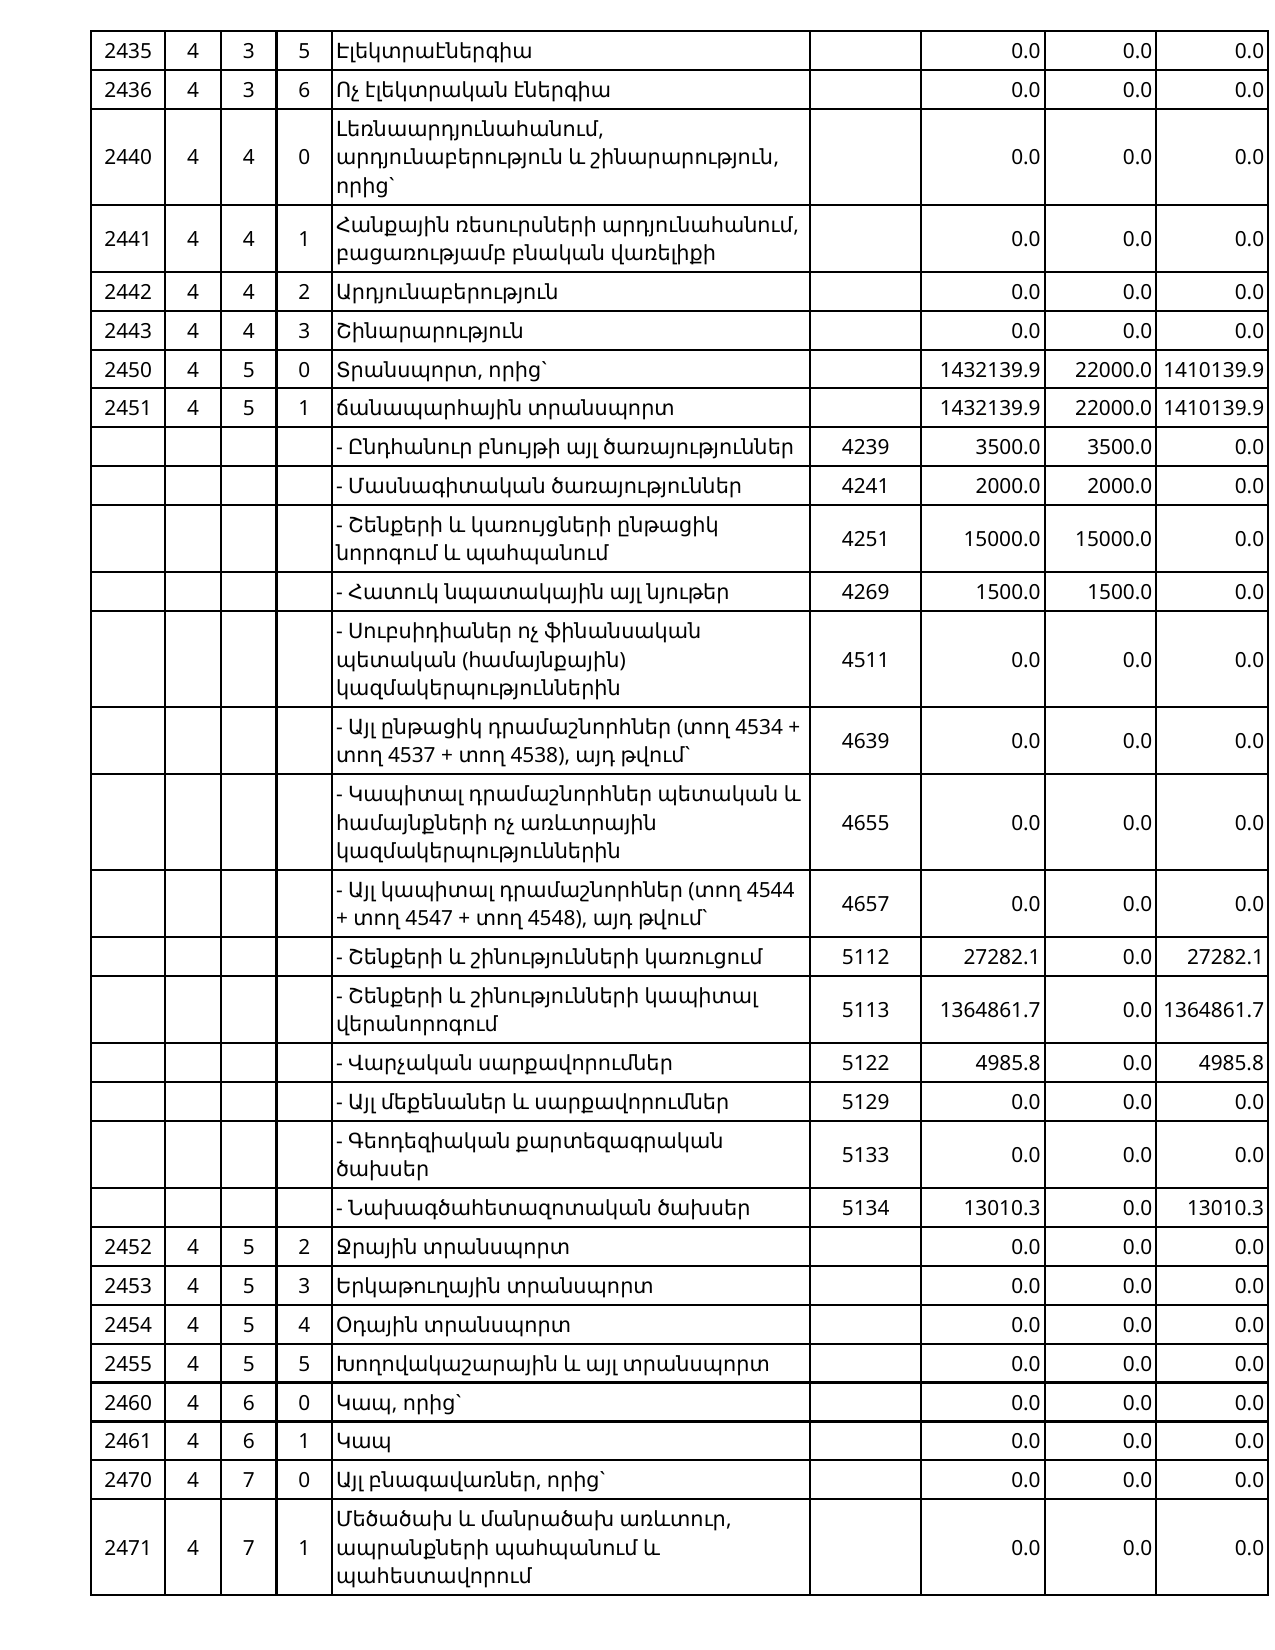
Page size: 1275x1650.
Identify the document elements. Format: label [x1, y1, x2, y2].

table_cell [166, 612, 220, 706]
table_cell [922, 1423, 1044, 1459]
table_cell [222, 1345, 275, 1381]
table_cell [278, 1345, 331, 1381]
table_cell [278, 71, 331, 108]
table_cell [811, 206, 920, 271]
table_cell [333, 612, 809, 706]
table_cell [92, 1384, 164, 1420]
table_cell [333, 467, 809, 504]
table_cell [166, 351, 220, 387]
table_cell [811, 351, 920, 387]
table_cell [166, 1500, 220, 1594]
table_cell [811, 612, 920, 706]
table_cell [166, 1189, 220, 1226]
table_cell [278, 206, 331, 271]
table_cell [222, 708, 275, 773]
table_cell [278, 871, 331, 936]
table_cell [1046, 1461, 1155, 1498]
table_cell [92, 708, 164, 773]
table_cell [166, 1345, 220, 1381]
table_cell [222, 389, 275, 426]
table_cell [1046, 1189, 1155, 1226]
table_cell [92, 1083, 164, 1120]
table_cell [811, 871, 920, 936]
table_cell [333, 573, 809, 610]
table_cell [222, 351, 275, 387]
table_cell [1157, 573, 1267, 610]
table_cell [811, 1122, 920, 1187]
table_cell [922, 1083, 1044, 1120]
table_cell [811, 1384, 920, 1420]
table_cell [278, 612, 331, 706]
table_cell [1157, 977, 1267, 1042]
table_cell [1046, 1044, 1155, 1081]
table_cell [222, 938, 275, 975]
table_cell [1157, 110, 1267, 204]
table_cell [222, 312, 275, 349]
table_cell [811, 775, 920, 869]
table_cell [278, 1267, 331, 1304]
table_cell [1046, 1306, 1155, 1343]
table_cell [166, 273, 220, 310]
table_cell [278, 32, 331, 69]
table_cell [1157, 1228, 1267, 1265]
table_cell [1046, 871, 1155, 936]
table_cell [811, 1306, 920, 1343]
table_cell [166, 467, 220, 504]
table_cell [222, 110, 275, 204]
table_cell [92, 71, 164, 108]
table_cell [1046, 1384, 1155, 1420]
table_cell [166, 1384, 220, 1420]
table_cell [922, 1384, 1044, 1420]
table_cell [1046, 206, 1155, 271]
table_cell [1157, 708, 1267, 773]
table_cell [333, 1228, 809, 1265]
table_cell [222, 1500, 275, 1594]
table_cell [333, 506, 809, 571]
table_cell [222, 1306, 275, 1343]
table_cell [922, 977, 1044, 1042]
table_cell [166, 110, 220, 204]
table_cell [278, 775, 331, 869]
table_cell [1046, 1228, 1155, 1265]
table_cell [1157, 1500, 1267, 1594]
table_cell [1046, 467, 1155, 504]
table_cell [333, 1306, 809, 1343]
table_cell [811, 938, 920, 975]
table_cell [922, 938, 1044, 975]
table_cell [333, 1461, 809, 1498]
table_cell [278, 708, 331, 773]
table_cell [1157, 1384, 1267, 1420]
table_cell [333, 775, 809, 869]
table_cell [811, 1189, 920, 1226]
table_cell [1157, 1189, 1267, 1226]
table_cell [1157, 206, 1267, 271]
table_cell [811, 1500, 920, 1594]
table_cell [222, 71, 275, 108]
table_cell [222, 1461, 275, 1498]
table_cell [278, 312, 331, 349]
table_cell [92, 871, 164, 936]
table_cell [222, 428, 275, 465]
table_cell [92, 1189, 164, 1226]
table_cell [811, 1083, 920, 1120]
table_cell [333, 1384, 809, 1420]
table_cell [811, 1044, 920, 1081]
table_cell [1157, 1122, 1267, 1187]
table_cell [278, 1228, 331, 1265]
table_cell [278, 1044, 331, 1081]
table_cell [333, 1044, 809, 1081]
table_cell [922, 1044, 1044, 1081]
table_cell [1157, 1345, 1267, 1381]
table_cell [1157, 506, 1267, 571]
table_cell [1046, 938, 1155, 975]
table_cell [922, 775, 1044, 869]
table_cell [166, 32, 220, 69]
table_cell [1046, 1500, 1155, 1594]
table_cell [333, 71, 809, 108]
table_cell [922, 273, 1044, 310]
table_cell [92, 1044, 164, 1081]
table_cell [92, 1500, 164, 1594]
table_cell [166, 1461, 220, 1498]
table_cell [1046, 708, 1155, 773]
table_cell [278, 573, 331, 610]
table_cell [166, 506, 220, 571]
table_cell [278, 506, 331, 571]
table_cell [811, 389, 920, 426]
table_cell [92, 1345, 164, 1381]
table_cell [922, 612, 1044, 706]
table_cell [811, 71, 920, 108]
table_cell [922, 206, 1044, 271]
table_cell [166, 1083, 220, 1120]
table_cell [1157, 32, 1267, 69]
table_cell [1046, 1083, 1155, 1120]
table_cell [222, 977, 275, 1042]
table_cell [1046, 506, 1155, 571]
table_cell [92, 573, 164, 610]
table_cell [333, 1423, 809, 1459]
table_cell [1157, 1083, 1267, 1120]
table_cell [278, 938, 331, 975]
table_cell [278, 1423, 331, 1459]
table_cell [333, 977, 809, 1042]
table_cell [922, 1306, 1044, 1343]
table_cell [222, 1122, 275, 1187]
table_cell [333, 1267, 809, 1304]
table_cell [922, 1228, 1044, 1265]
table_cell [333, 389, 809, 426]
table_cell [222, 1044, 275, 1081]
table_cell [278, 1500, 331, 1594]
table_cell [811, 273, 920, 310]
table_cell [92, 775, 164, 869]
table_cell [166, 871, 220, 936]
table_cell [922, 708, 1044, 773]
table_cell [811, 467, 920, 504]
table_cell [1157, 389, 1267, 426]
table_cell [922, 1189, 1044, 1226]
table_cell [222, 273, 275, 310]
table_cell [222, 573, 275, 610]
table_cell [1046, 573, 1155, 610]
table_cell [811, 1345, 920, 1381]
table_cell [922, 573, 1044, 610]
table_cell [92, 506, 164, 571]
table_cell [166, 977, 220, 1042]
table_cell [922, 312, 1044, 349]
table_cell [1046, 428, 1155, 465]
table_cell [278, 1306, 331, 1343]
table_cell [222, 871, 275, 936]
table_cell [1157, 71, 1267, 108]
table_cell [922, 1267, 1044, 1304]
table_cell [92, 312, 164, 349]
table_cell [333, 1345, 809, 1381]
table_cell [92, 206, 164, 271]
table_cell [811, 1461, 920, 1498]
table_cell [333, 110, 809, 204]
table_cell [1046, 1267, 1155, 1304]
table_cell [278, 428, 331, 465]
table_cell [1157, 1044, 1267, 1081]
table_cell [811, 1423, 920, 1459]
table_cell [1046, 389, 1155, 426]
table_cell [278, 351, 331, 387]
table_cell [811, 32, 920, 69]
table_cell [922, 1122, 1044, 1187]
table_cell [92, 428, 164, 465]
table_cell [278, 1384, 331, 1420]
table_cell [333, 1189, 809, 1226]
table_cell [92, 110, 164, 204]
table_cell [922, 428, 1044, 465]
table_cell [333, 428, 809, 465]
table_cell [166, 1044, 220, 1081]
table_cell [166, 206, 220, 271]
table_cell [922, 110, 1044, 204]
table_cell [1046, 775, 1155, 869]
table_cell [222, 32, 275, 69]
table_cell [333, 1122, 809, 1187]
table_cell [1157, 428, 1267, 465]
table_cell [92, 389, 164, 426]
table_cell [92, 1423, 164, 1459]
table_cell [922, 71, 1044, 108]
table_cell [333, 351, 809, 387]
table_cell [222, 506, 275, 571]
table_cell [278, 1083, 331, 1120]
table_cell [278, 273, 331, 310]
table_cell [922, 1345, 1044, 1381]
table_cell [1046, 71, 1155, 108]
table_cell [1157, 312, 1267, 349]
table_cell [333, 1083, 809, 1120]
table_cell [333, 708, 809, 773]
table_cell [92, 351, 164, 387]
table_cell [333, 32, 809, 69]
table_cell [1046, 351, 1155, 387]
table_cell [1046, 1423, 1155, 1459]
table_cell [1157, 1423, 1267, 1459]
table_cell [92, 1461, 164, 1498]
table_cell [1046, 32, 1155, 69]
table_cell [333, 938, 809, 975]
table_cell [1046, 612, 1155, 706]
table_cell [922, 351, 1044, 387]
table_cell [278, 977, 331, 1042]
table_cell [922, 871, 1044, 936]
table_cell [1046, 977, 1155, 1042]
table_cell [333, 273, 809, 310]
table_cell [1157, 1267, 1267, 1304]
table_cell [222, 775, 275, 869]
table_cell [166, 389, 220, 426]
table_cell [1157, 871, 1267, 936]
table_cell [92, 467, 164, 504]
table_cell [811, 573, 920, 610]
table_cell [222, 1423, 275, 1459]
table_cell [222, 1083, 275, 1120]
table_cell [222, 1189, 275, 1226]
table_cell [1046, 312, 1155, 349]
table_cell [278, 1122, 331, 1187]
table_cell [166, 1306, 220, 1343]
table_cell [166, 312, 220, 349]
table_cell [92, 938, 164, 975]
table_cell [333, 871, 809, 936]
table_cell [1157, 1306, 1267, 1343]
table_cell [1157, 775, 1267, 869]
table_cell [1046, 1345, 1155, 1381]
table_cell [1157, 938, 1267, 975]
table_cell [166, 71, 220, 108]
table_cell [166, 1122, 220, 1187]
table_cell [811, 312, 920, 349]
table_cell [92, 32, 164, 69]
table_cell [811, 708, 920, 773]
table_cell [1046, 1122, 1155, 1187]
table_cell [278, 1461, 331, 1498]
table_cell [333, 312, 809, 349]
table_cell [222, 612, 275, 706]
table_cell [278, 467, 331, 504]
table_cell [811, 506, 920, 571]
table_cell [1046, 273, 1155, 310]
table_cell [1157, 351, 1267, 387]
table_cell [222, 1267, 275, 1304]
table_cell [922, 389, 1044, 426]
table_cell [166, 573, 220, 610]
table_cell [922, 467, 1044, 504]
table_cell [922, 506, 1044, 571]
table_cell [166, 775, 220, 869]
table_cell [166, 1267, 220, 1304]
table_cell [92, 977, 164, 1042]
table_cell [278, 389, 331, 426]
table_cell [166, 708, 220, 773]
table_cell [222, 206, 275, 271]
table_cell [222, 467, 275, 504]
table_cell [922, 1461, 1044, 1498]
table_cell [811, 428, 920, 465]
table_cell [1046, 110, 1155, 204]
table_cell [811, 977, 920, 1042]
table_cell [811, 1228, 920, 1265]
table_cell [333, 206, 809, 271]
table_cell [166, 1423, 220, 1459]
table_cell [92, 1267, 164, 1304]
table_cell [92, 612, 164, 706]
table_cell [222, 1228, 275, 1265]
table_cell [1157, 273, 1267, 310]
table_cell [92, 273, 164, 310]
table_cell [278, 1189, 331, 1226]
table_cell [222, 1384, 275, 1420]
table_cell [92, 1228, 164, 1265]
table_cell [811, 110, 920, 204]
table_cell [1157, 467, 1267, 504]
table_cell [922, 32, 1044, 69]
table_cell [166, 1228, 220, 1265]
table_cell [1157, 1461, 1267, 1498]
table_cell [166, 938, 220, 975]
table_cell [922, 1500, 1044, 1594]
table_cell [92, 1122, 164, 1187]
table_cell [278, 110, 331, 204]
table_cell [333, 1500, 809, 1594]
table_cell [92, 1306, 164, 1343]
table_cell [166, 428, 220, 465]
table_cell [1157, 612, 1267, 706]
table_cell [811, 1267, 920, 1304]
